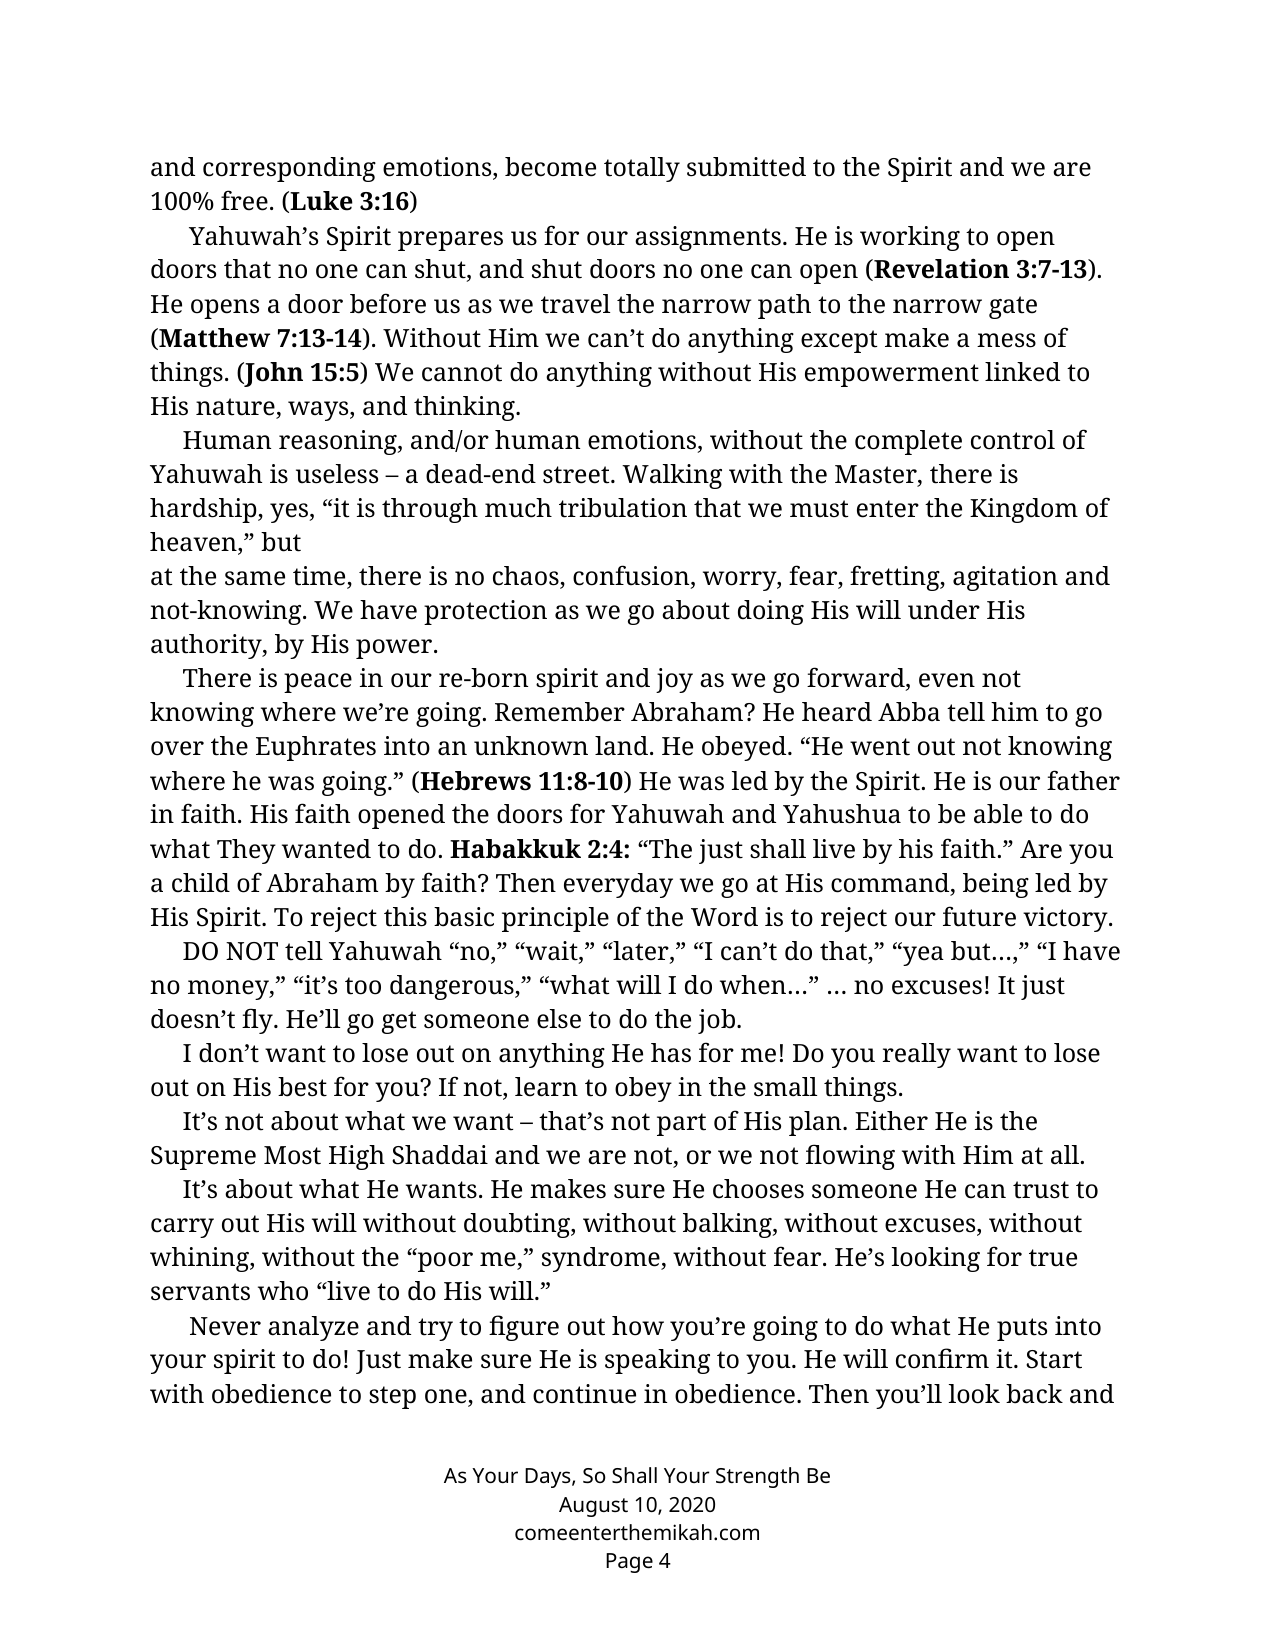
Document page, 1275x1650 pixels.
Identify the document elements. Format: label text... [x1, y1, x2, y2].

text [150, 1308, 1125, 1410]
text Yahuwah’s Spirit prepares us for our assignments. He is working to open doors that no one can shut, and shut doors no one can open (Revelation 3:7-13). He opens a door before us as we travel the narrow path to the narrow gate (Matthew 7:13-14). Without Him we can’t do anything except make a mess of things. (John 15:5) We cannot do anything without His empowerment linked to His nature, ways, and thinking. [150, 218, 1125, 422]
text at the same time, there is no chaos, confusion, worry, fear, fretting, agitation and not-knowing. We have protection as we go about doing His will under His authority, by His power. [439, 559, 1125, 661]
text It’s about what He wants. He makes sure He chooses someone He can trust to carry out His will without doubting, without balking, without excuses, without whining, without the “poor me,” syndrome, without fear. He’s looking for true servants who “live to do His will.” [150, 1172, 1125, 1308]
text DO NOT tell Yahuwah “no,” “wait,” “later,” “I can’t do that,” “yea but…,” “I have no money,” “it’s too dangerous,” “what will I do when…” … no excuses! It just doesn’t fly. He’ll go get someone else to do the job. [150, 933, 1125, 1036]
text Human reasoning, and/or human emotions, without the complete control of Yahuwah is useless – a dead-end street. Walking with the Master, there is hardship, yes, “it is through much tribulation that we must enter the Kingdom of heaven,” but [150, 422, 1125, 559]
text It’s not about what we want – that’s not part of His plan. Either He is the Supreme Most High Shaddai and we are not, or we not flowing with Him at all. [150, 1104, 1125, 1172]
text I don’t want to lose out on anything He has for me! Do you really want to lose out on His best for you? If not, learn to obey in the small things. [150, 1036, 1125, 1104]
